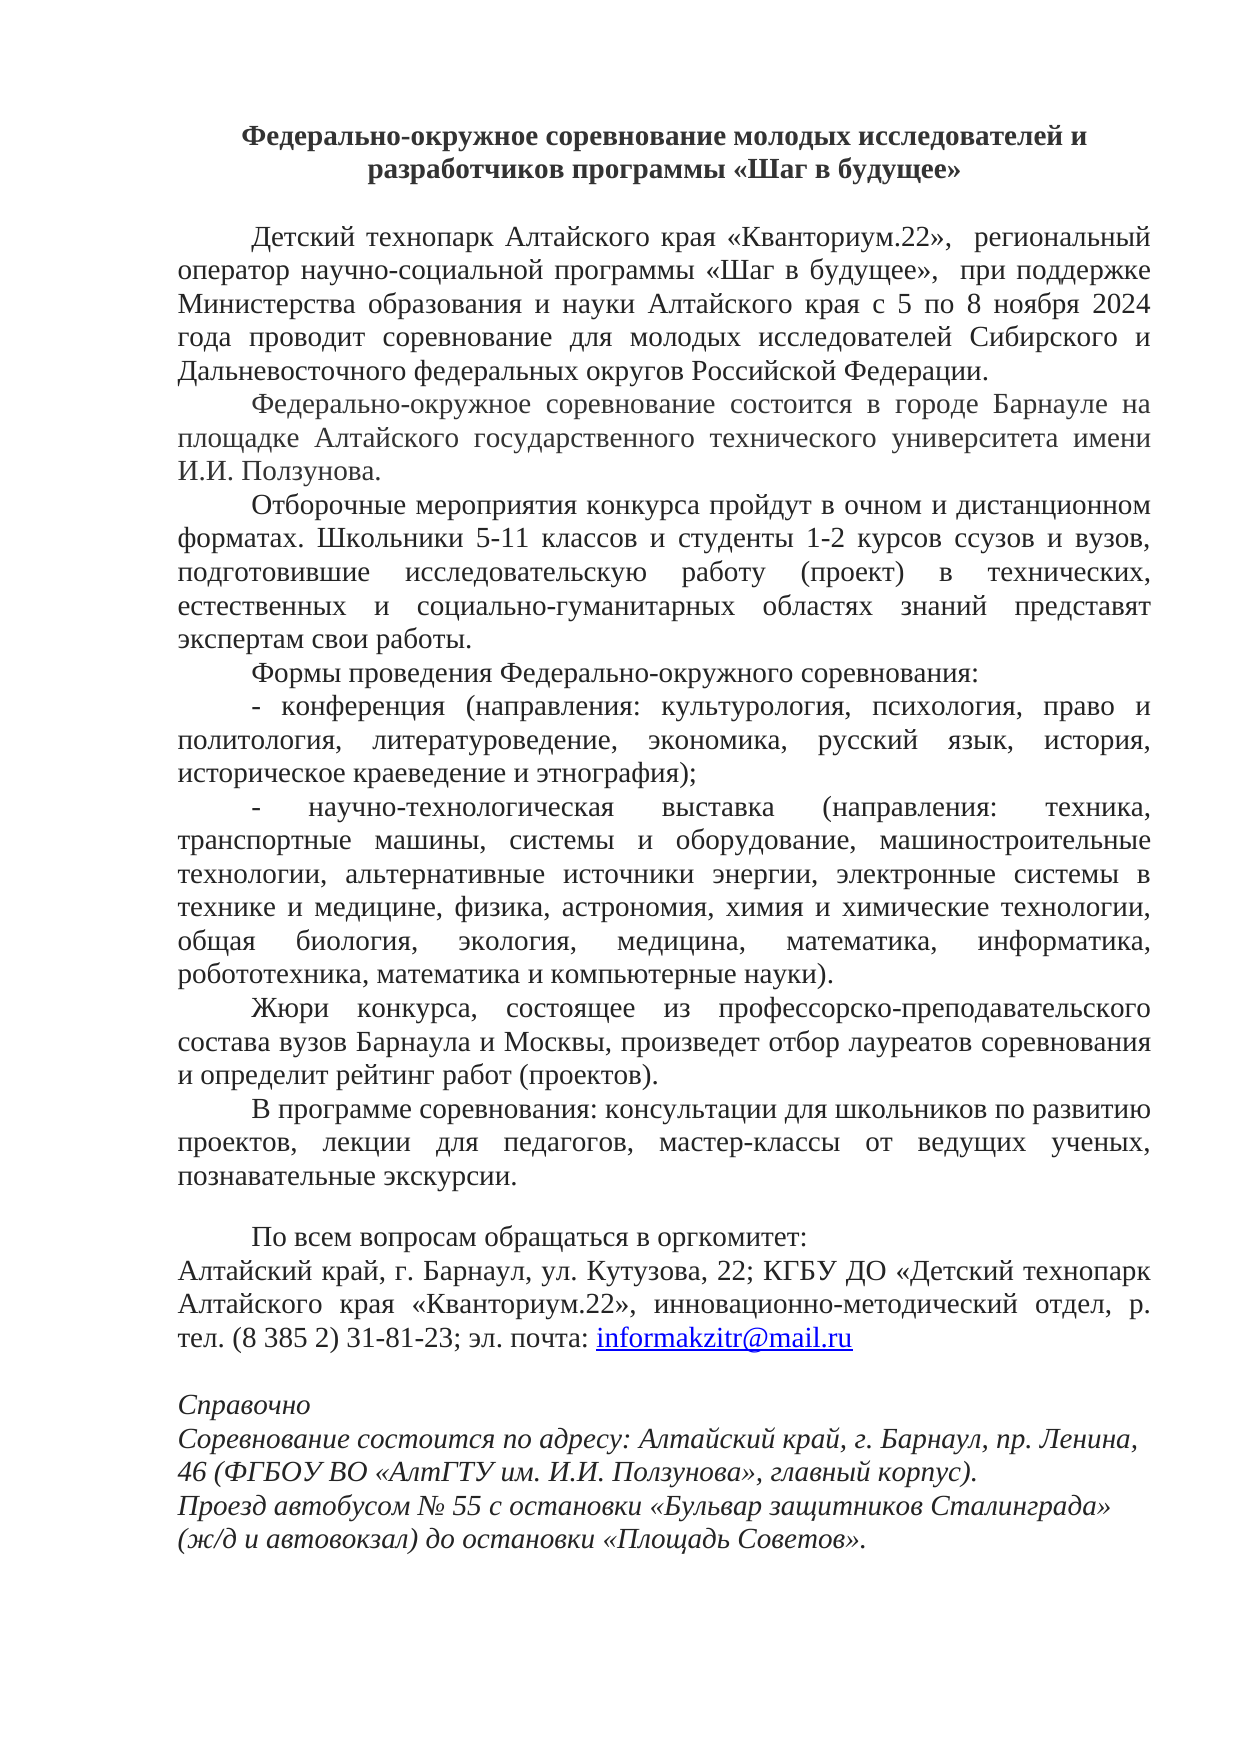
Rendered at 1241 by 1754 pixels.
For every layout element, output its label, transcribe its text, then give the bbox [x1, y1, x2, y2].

text Формы проведения Федерально-окружного соревнования: [177, 655, 1152, 688]
text Проезд автобусом № 55 с остановки «Бульвар защитников Сталинграда» (ж/д и автовокзал) до остановки «Площадь Советов». [177, 1488, 1152, 1555]
text Детский технопарк Алтайского края «Кванториум.22», региональный оператор научно-социальной программы «Шаг в будущее», при поддержке Министерства образования и науки Алтайского края с 5 по 8 ноября 2024 года проводит соревнование для молодых исследователей Сибирского и Дальневосточного федеральных округов Российской Федерации. [177, 219, 1152, 386]
text Соревнование состоится по адресу: Алтайский край, г. Барнаул, пр. Ленина, 46 (ФГБОУ ВО «АлтГТУ им. И.И. Ползунова», главный корпус). [177, 1421, 1152, 1488]
text Жюри конкурса, состоящее из профессорско-преподавательского состава вузов Барнаула и Москвы, произведет отбор лауреатов соревнования и определит рейтинг работ (проектов). [177, 990, 1152, 1091]
text В программе соревнования: консультации для школьников по развитию проектов, лекции для педагогов, мастер-классы от ведущих ученых, познавательные экскурсии. [177, 1091, 1152, 1191]
text По всем вопросам обращаться в оргкомитет: [177, 1219, 1152, 1253]
text Справочно [177, 1387, 1152, 1421]
text Федерально-окружное соревнование молодых исследователей и разработчиков программы «Шаг в будущее» [177, 118, 1152, 185]
text Отборочные мероприятия конкурса пройдут в очном и дистанционном форматах. Школьники 5-11 классов и студенты 1-2 курсов ссузов и вузов, подготовившие исследовательскую работу (проект) в технических, естественных и социально-гуманитарных областях знаний представят экспертам свои работы. [177, 487, 1152, 655]
text Алтайский край, г. Барнаул, ул. Кутузова, 22; КГБУ ДО «Детский технопарк Алтайского края «Кванториум.22», инновационно-методический отдел, р. тел. (8 385 2) 31-81-23; эл. почта: informakzitr@mail.ru [177, 1253, 1152, 1354]
text - научно-технологическая выставка (направления: техника, транспортные машины, системы и оборудование, машиностроительные технологии, альтернативные источники энергии, электронные системы в технике и медицине, физика, астрономия, химия и химические технологии, общая биология, экология, медицина, математика, информатика, робототехника, математика и компьютерные науки). [177, 789, 1152, 990]
text Федерально-окружное соревнование состоится в городе Барнауле на площадке Алтайского государственного технического университета имени И.И. Ползунова. [177, 386, 1152, 487]
text - конференция (направления: культурология, психология, право и политология, литературоведение, экономика, русский язык, история, историческое краеведение и этнография); [177, 688, 1152, 789]
